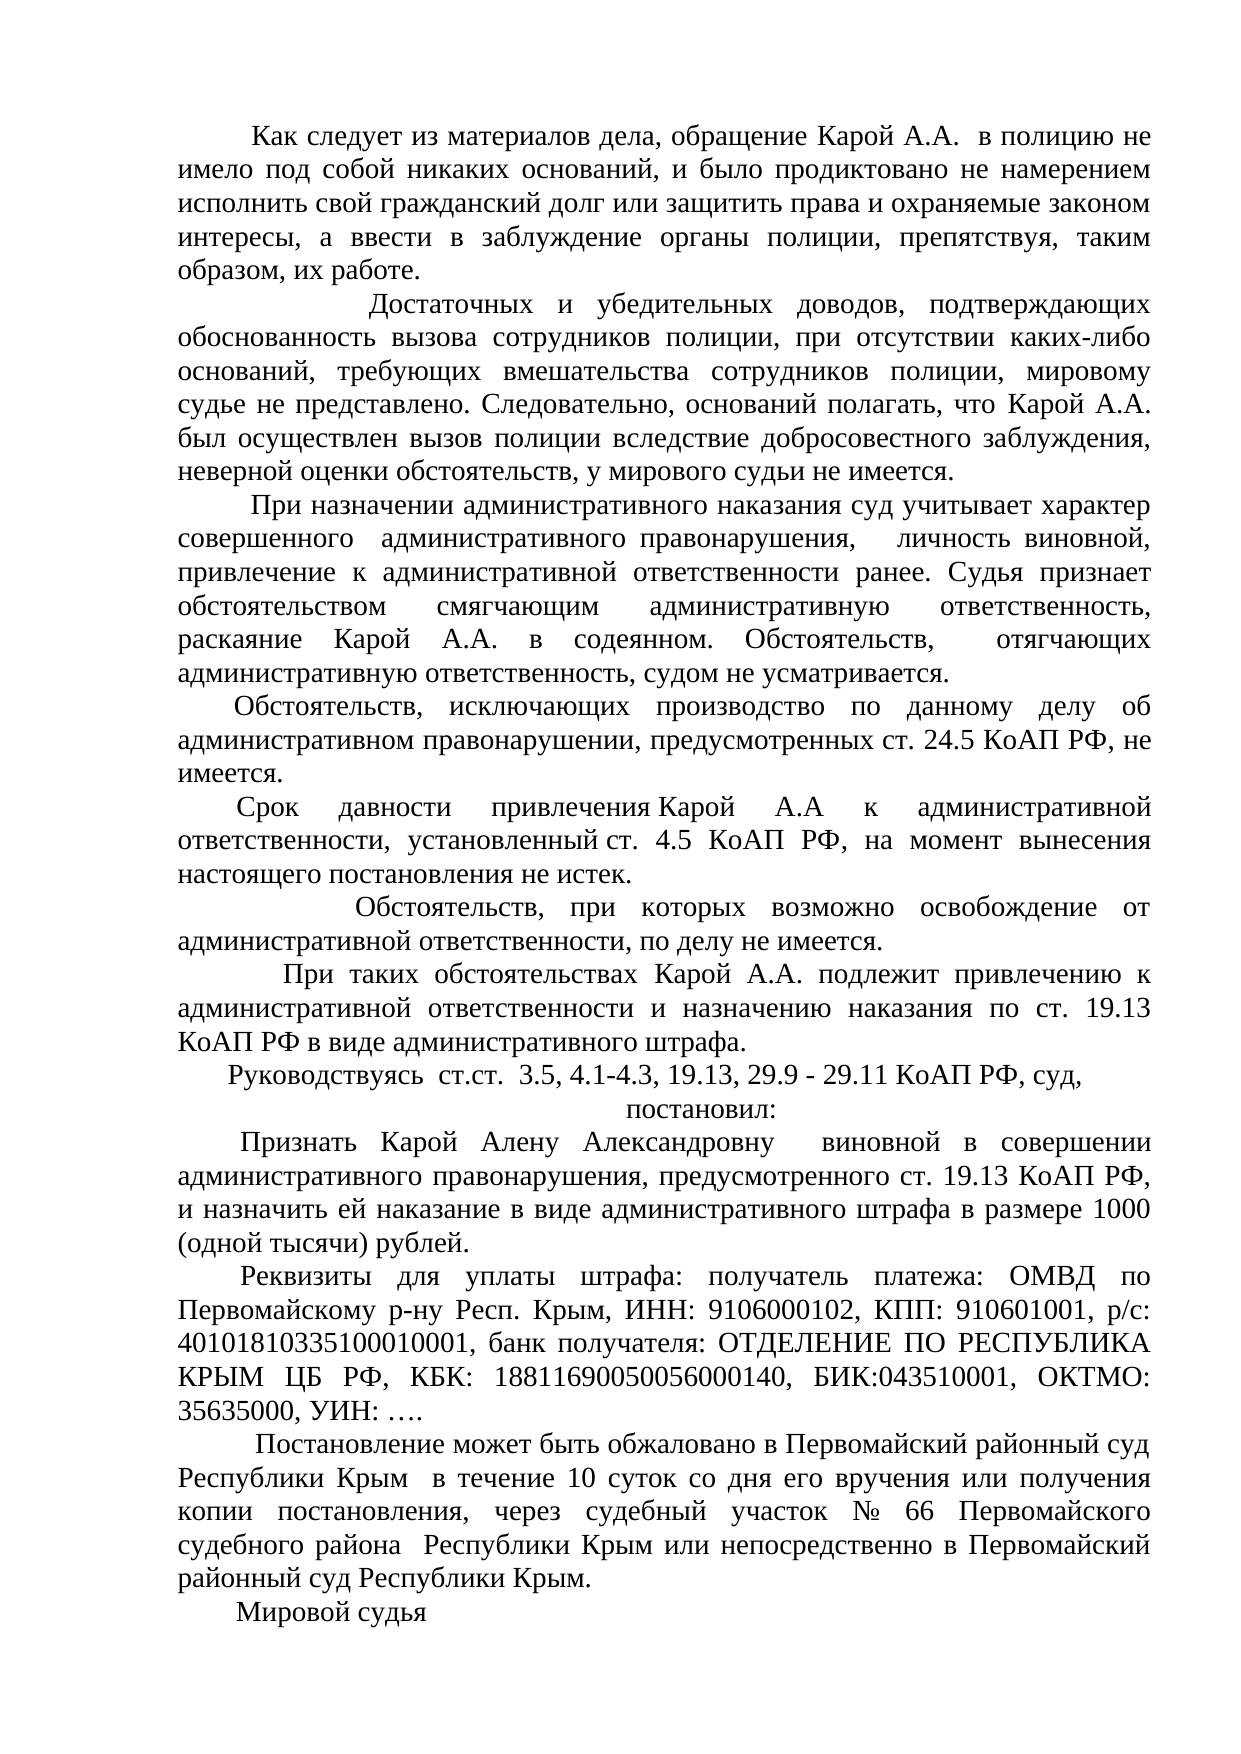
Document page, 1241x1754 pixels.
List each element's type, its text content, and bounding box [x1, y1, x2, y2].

text Как следует из материалов дела, обращение Карой А.А. в полицию не имело под собой никаких оснований, и было продиктовано не намерением исполнить свой гражданский долг или защитить права и охраняемые законом интересы, а ввести в заблуждение органы полиции, препятствуя, таким образом, их работе. [177, 118, 1152, 286]
text При назначении административного наказания суд учитывает характер совершенного административного правонарушения, личность виновной, привлечение к административной ответственности ранее. Судья признает обстоятельством смягчающим административную ответственность, раскаяние Карой А.А. в содеянном. Обстоятельств, отягчающих административную ответственность, судом не усматривается. [177, 487, 1152, 688]
text Постановление может быть обжаловано в Первомайский районный суд Республики Крым в течение 10 суток со дня его вручения или получения копии постановления, через судебный участок № 66 Первомайского судебного района Республики Крым или непосредственно в Первомайский районный суд Республики Крым. [177, 1426, 1152, 1594]
text Достаточных и убедительных доводов, подтверждающих обоснованность вызова сотрудников полиции, при отсутствии каких-либо оснований, требующих вмешательства сотрудников полиции, мировому судье не представлено. Следовательно, оснований полагать, что Карой А.А. был осуществлен вызов полиции вследствие добросовестного заблуждения, неверной оценки обстоятельств, у мирового судьи не имеется. [177, 286, 1152, 487]
text Обстоятельств, исключающих производство по данному делу об административном правонарушении, предусмотренных ст. 24.5 КоАП РФ, не имеется. [177, 688, 1152, 789]
text Обстоятельств, при которых возможно освобождение от административной ответственности, по делу не имеется. [177, 889, 1152, 957]
text Срок давности привлечения Карой А.А к административной ответственности, установленный ст. 4.5 КоАП РФ, на момент вынесения настоящего постановления не истек. [177, 789, 1152, 889]
text Мировой судья [177, 1594, 1152, 1627]
text Признать Карой Алену Александровну виновной в совершении административного правонарушения, предусмотренного ст. 19.13 КоАП РФ, и назначить ей наказание в виде административного штрафа в размере 1000 (одной тысячи) рублей. [177, 1124, 1152, 1258]
text Реквизиты для уплаты штрафа: получатель платежа: ОМВД по Первомайскому р-ну Респ. Крым, ИНН: 9106000102, КПП: 910601001, р/с: 40101810335100010001, банк получателя: ОТДЕЛЕНИЕ ПО РЕСПУБЛИКА КРЫМ ЦБ РФ, КБК: 18811690050056000140, БИК:043510001, ОКТМО: 35635000, УИН: …. [177, 1258, 1152, 1426]
text Руководствуясь ст.ст. 3.5, 4.1-4.3, 19.13, 29.9 - 29.11 КоАП РФ, суд, [177, 1057, 1152, 1091]
text При таких обстоятельствах Карой А.А. подлежит привлечению к административной ответственности и назначению наказания по ст. 19.13 КоАП РФ в виде административного штрафа. [177, 957, 1152, 1057]
text постановил: [177, 1091, 1152, 1124]
